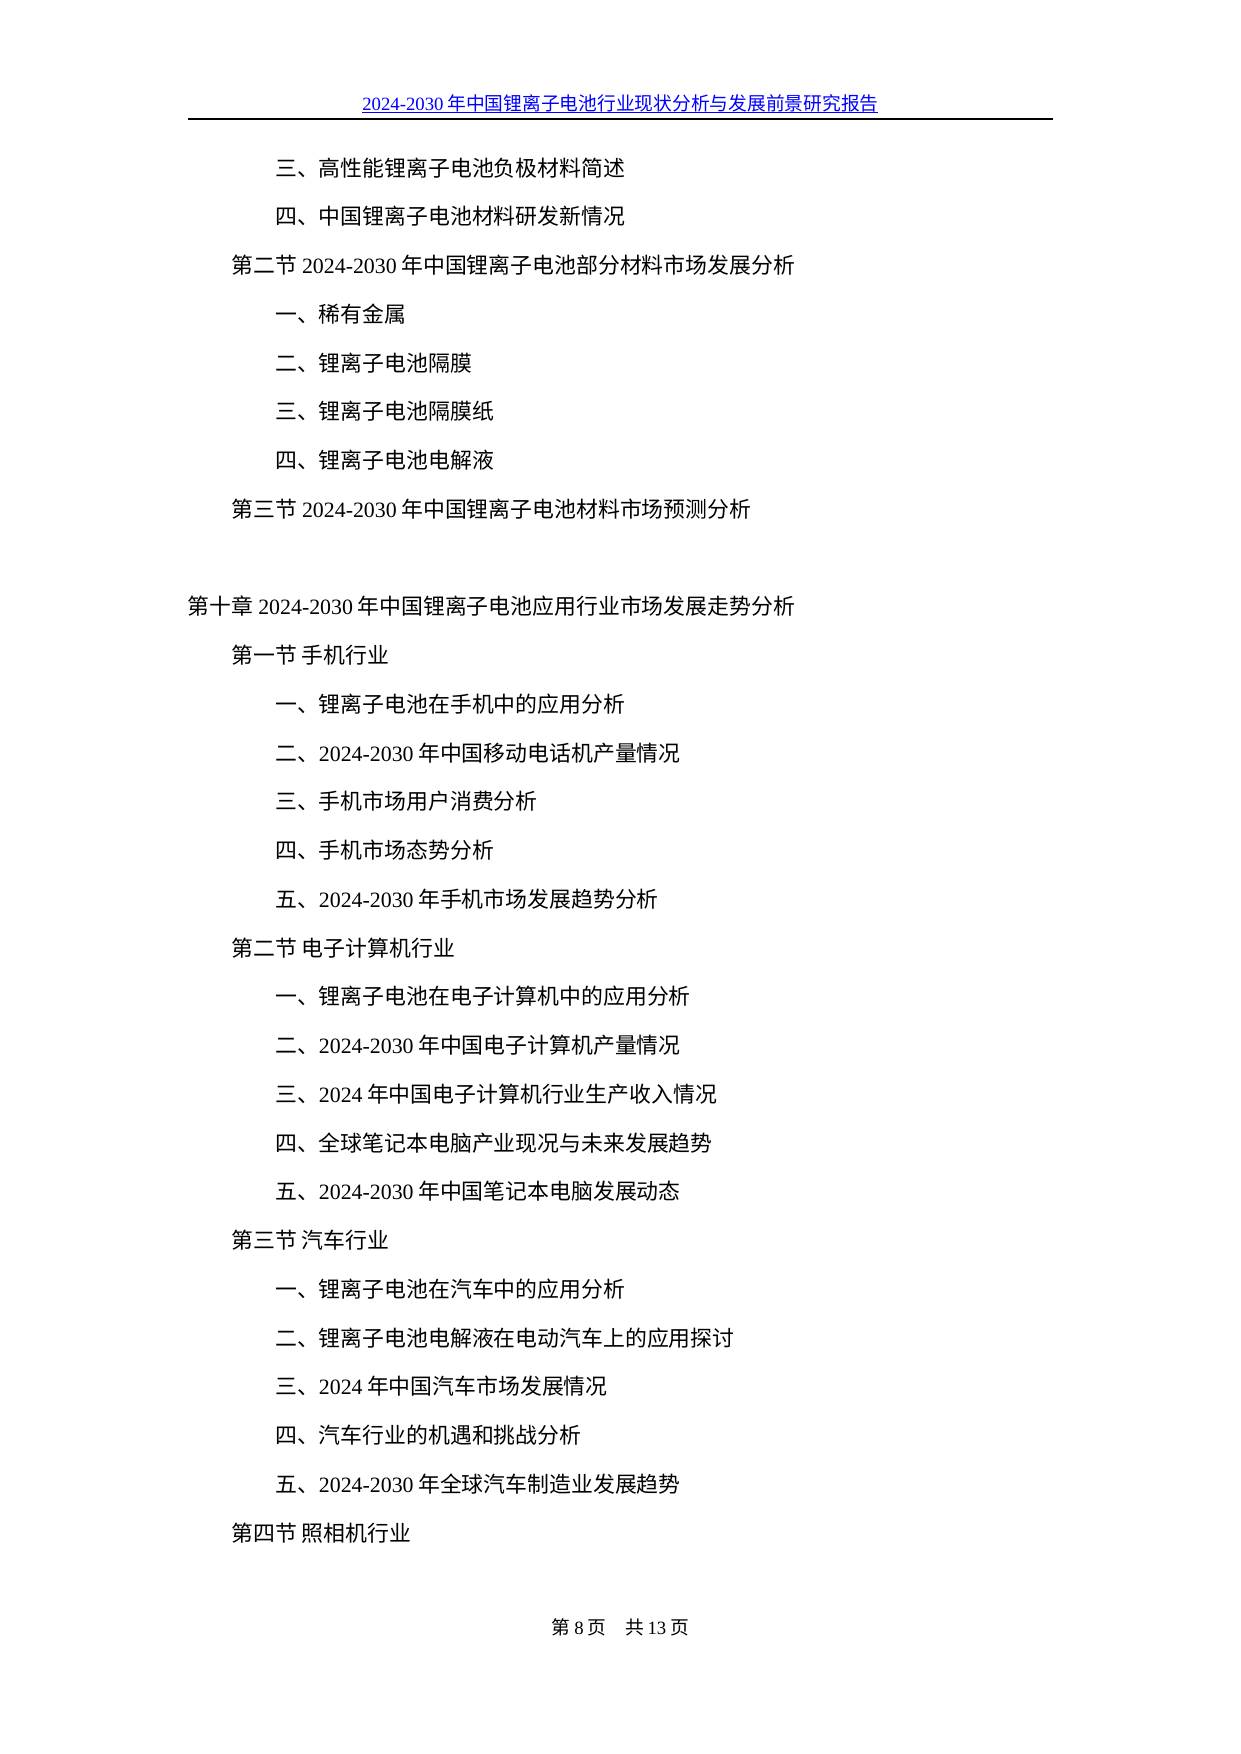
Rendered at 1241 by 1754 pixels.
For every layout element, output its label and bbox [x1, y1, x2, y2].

text [187, 150, 1053, 1548]
